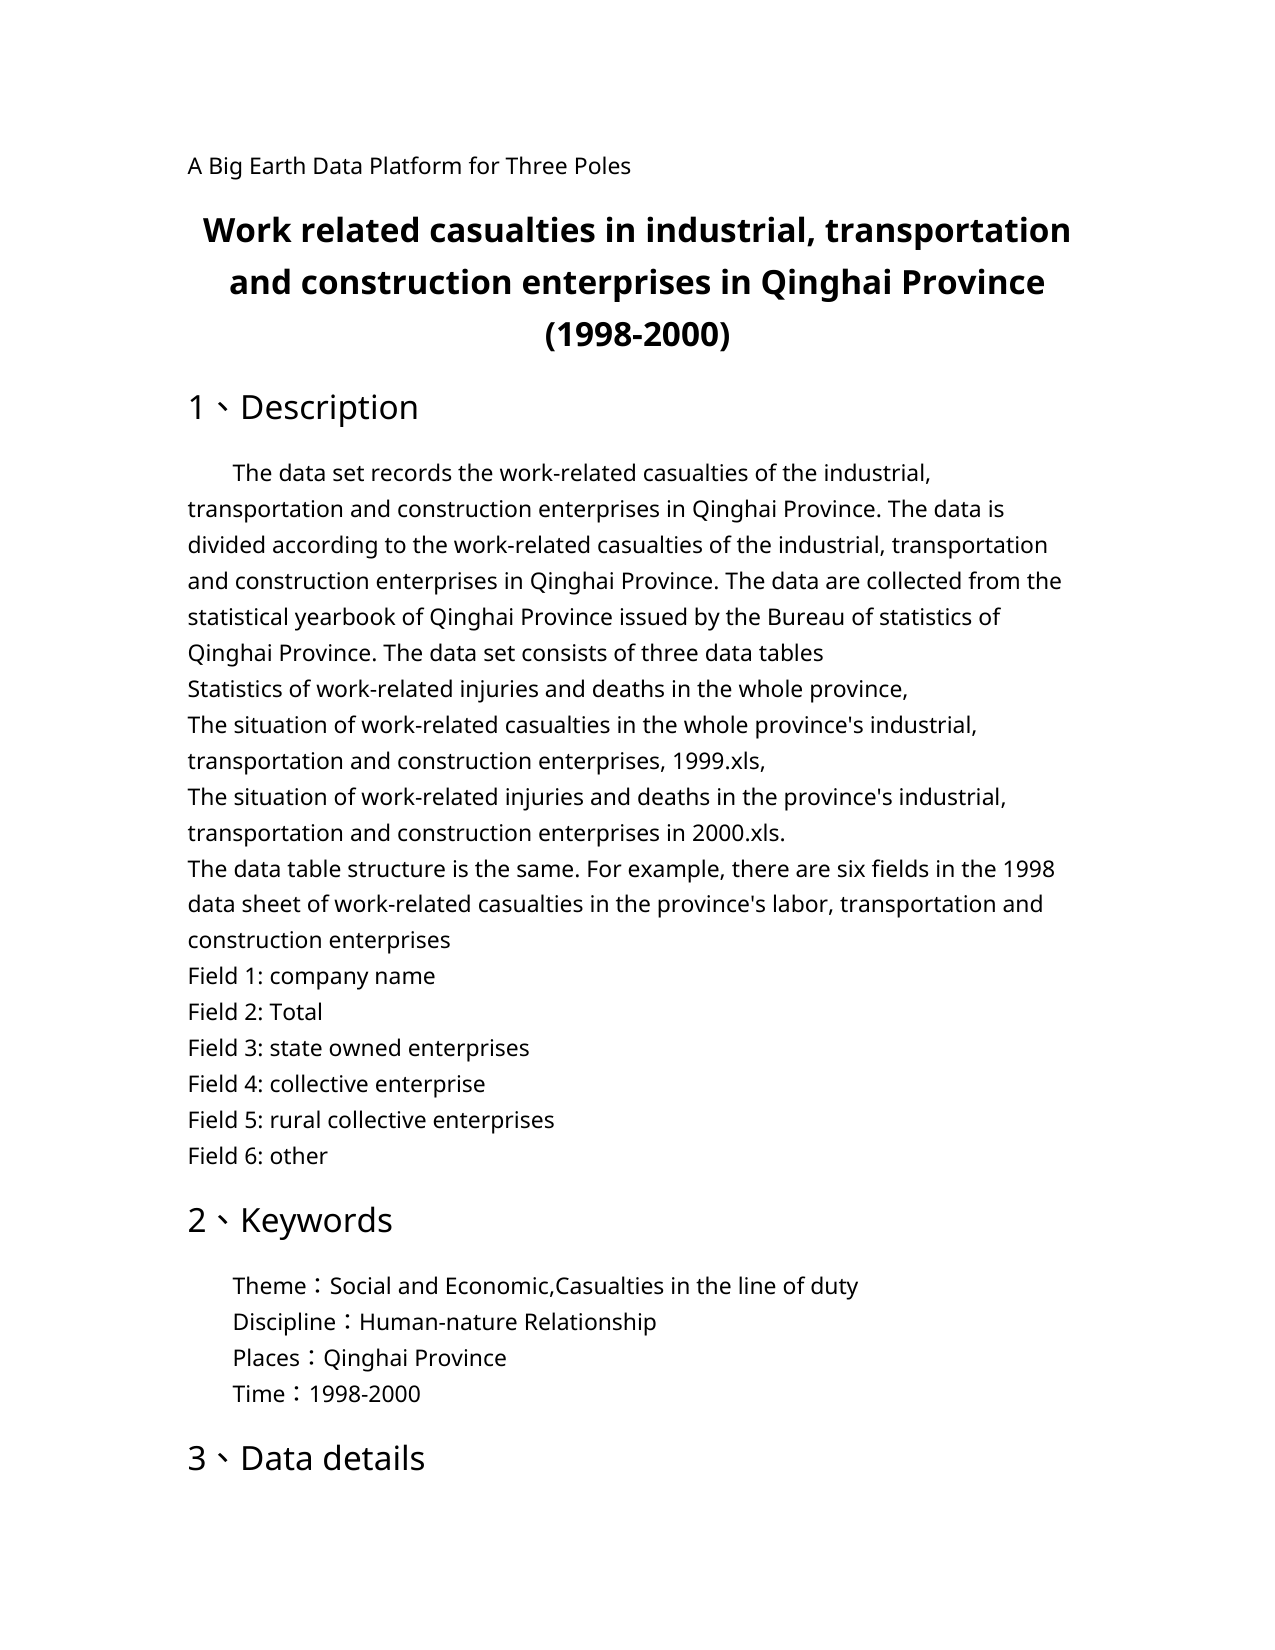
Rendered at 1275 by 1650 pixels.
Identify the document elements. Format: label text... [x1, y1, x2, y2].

text Theme：Social and Economic,Casualties in the line of duty Discipline：Human-nature Relationship Places：Qinghai Province Time：1998-2000 [232, 1270, 1087, 1409]
text 2、Keywords [187, 1197, 1087, 1242]
text The data set records the work-related casualties of the industrial, transportation and construction enterprises in Qinghai Province. The data is divided according to the work-related casualties of the industrial, transportation and construction enterprises in Qinghai Province. The data are collected from the statistical yearbook of Qinghai Province issued by the Bureau of statistics of Qinghai Province. The data set consists of three data tables Statistics of work-related injuries and deaths in the whole province, The situation of work-related casualties in the whole province's industrial, transportation and construction enterprises, 1999.xls, The situation of work-related injuries and deaths in the province's industrial, transportation and construction enterprises in 2000.xls. The data table structure is the same. For example, there are six fields in the 1998 data sheet of work-related casualties in the province's labor, transportation and construction enterprises Field 1: company name Field 2: Total Field 3: state owned enterprises Field 4: collective enterprise Field 5: rural collective enterprises Field 6: other [187, 457, 1087, 1171]
text 1、Description [187, 384, 1087, 429]
text 3、Data details [187, 1434, 1087, 1480]
text Work related casualties in industrial, transportation and construction enterprises in Qinghai Province (1998-2000) [187, 207, 1087, 357]
text A Big Earth Data Platform for Three Poles [187, 150, 1087, 181]
